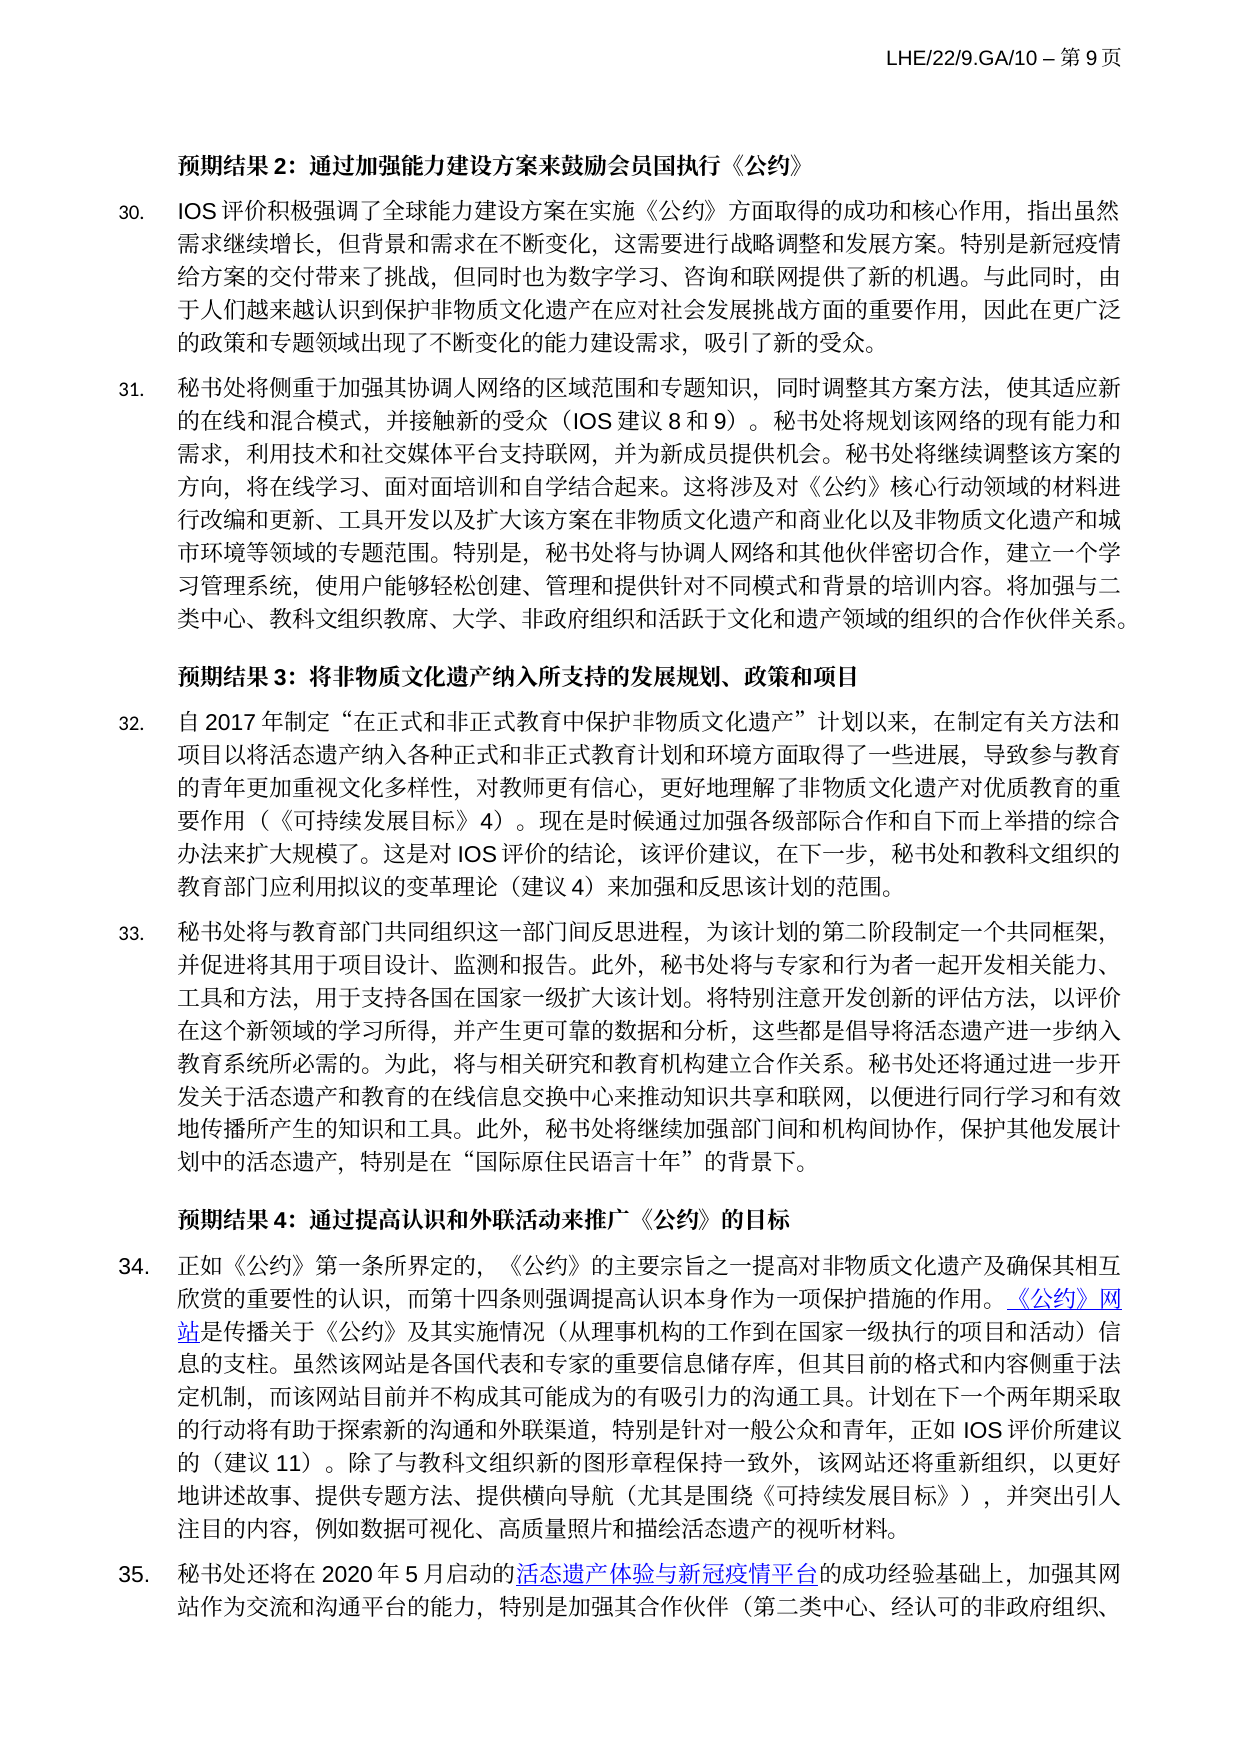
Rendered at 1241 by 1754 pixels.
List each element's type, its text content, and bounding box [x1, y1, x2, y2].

list 秘书处将侧重于加强其协调人网络的区域范围和专题知识，同时调整其方案方法，使其适应新的在线和混合模式，并接触新的受众（IOS建议8和9）。秘书处将规划该网络的现有能力和需求，利用技术和社交媒体平台支持联网，并为新成员提供机会。秘书处将继续调整该方案的方向，将在线学习、面对面培训和自学结合起来。这将涉及对《公约》核心行动领域的材料进行改编和更新、工具开发以及扩大该方案在非物质文化遗产和商业化以及非物质文化遗产和城市环境等领域的专题范围。特别是，秘书处将与协调人网络和其他伙伴密切合作，建立一个学习管理系统，使用户能够轻松创建、管理和提供针对不同模式和背景的培训内容。将加强与二类中心、教科文组织教席、大学、非政府组织和活跃于文化和遗产领域的组织的合作伙伴关系。 [118, 370, 1122, 633]
list IOS评价积极强调了全球能力建设方案在实施《公约》方面取得的成功和核心作用，指出虽然需求继续增长，但背景和需求在不断变化，这需要进行战略调整和发展方案。特别是新冠疫情给方案的交付带来了挑战，但同时也为数字学习、咨询和联网提供了新的机遇。与此同时，由于人们越来越认识到保护非物质文化遗产在应对社会发展挑战方面的重要作用，因此在更广泛的政策和专题领域出现了不断变化的能力建设需求，吸引了新的受众。 [118, 193, 1122, 358]
text 预期结果2：通过加强能力建设方案来鼓励会员国执行《公约》 [177, 148, 1122, 181]
list 正如《公约》第一条所界定的，《公约》的主要宗旨之一提高对非物质文化遗产及确保其相互欣赏的重要性的认识，而第十四条则强调提高认识本身作为一项保护措施的作用。《公约》网站是传播关于《公约》及其实施情况（从理事机构的工作到在国家一级执行的项目和活动）信息的支柱。虽然该网站是各国代表和专家的重要信息储存库，但其目前的格式和内容侧重于法定机制，而该网站目前并不构成其可能成为的有吸引力的沟通工具。计划在下一个两年期采取的行动将有助于探索新的沟通和外联渠道，特别是针对一般公众和青年，正如IOS评价所建议的（建议11）。除了与教科文组织新的图形章程保持一致外，该网站还将重新组织，以更好地讲述故事、提供专题方法、提供横向导航（尤其是围绕《可持续发展目标》），并突出引人注目的内容，例如数据可视化、高质量照片和描绘活态遗产的视听材料。 [118, 1248, 1122, 1544]
text 预期结果3：将非物质文化遗产纳入所支持的发展规划、政策和项目 [177, 658, 1122, 691]
list 秘书处将与教育部门共同组织这一部门间反思进程，为该计划的第二阶段制定一个共同框架，并促进将其用于项目设计、监测和报告。此外，秘书处将与专家和行为者一起开发相关能力、工具和方法，用于支持各国在国家一级扩大该计划。将特别注意开发创新的评估方法，以评价在这个新领域的学习所得，并产生更可靠的数据和分析，这些都是倡导将活态遗产进一步纳入教育系统所必需的。为此，将与相关研究和教育机构建立合作关系。秘书处还将通过进一步开发关于活态遗产和教育的在线信息交换中心来推动知识共享和联网，以便进行同行学习和有效地传播所产生的知识和工具。此外，秘书处将继续加强部门间和机构间协作，保护其他发展计划中的活态遗产，特别是在“国际原住民语言十年”的背景下。 [118, 914, 1122, 1177]
list 自2017年制定“在正式和非正式教育中保护非物质文化遗产”计划以来，在制定有关方法和项目以将活态遗产纳入各种正式和非正式教育计划和环境方面取得了一些进展，导致参与教育的青年更加重视文化多样性，对教师更有信心，更好地理解了非物质文化遗产对优质教育的重要作用（《可持续发展目标》4）。现在是时候通过加强各级部际合作和自下而上举措的综合办法来扩大规模了。这是对IOS评价的结论，该评价建议，在下一步，秘书处和教科文组织的教育部门应利用拟议的变革理论（建议4）来加强和反思该计划的范围。 [118, 704, 1122, 901]
text 预期结果4：通过提高认识和外联活动来推广《公约》的目标 [177, 1202, 1122, 1235]
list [118, 1556, 1122, 1622]
